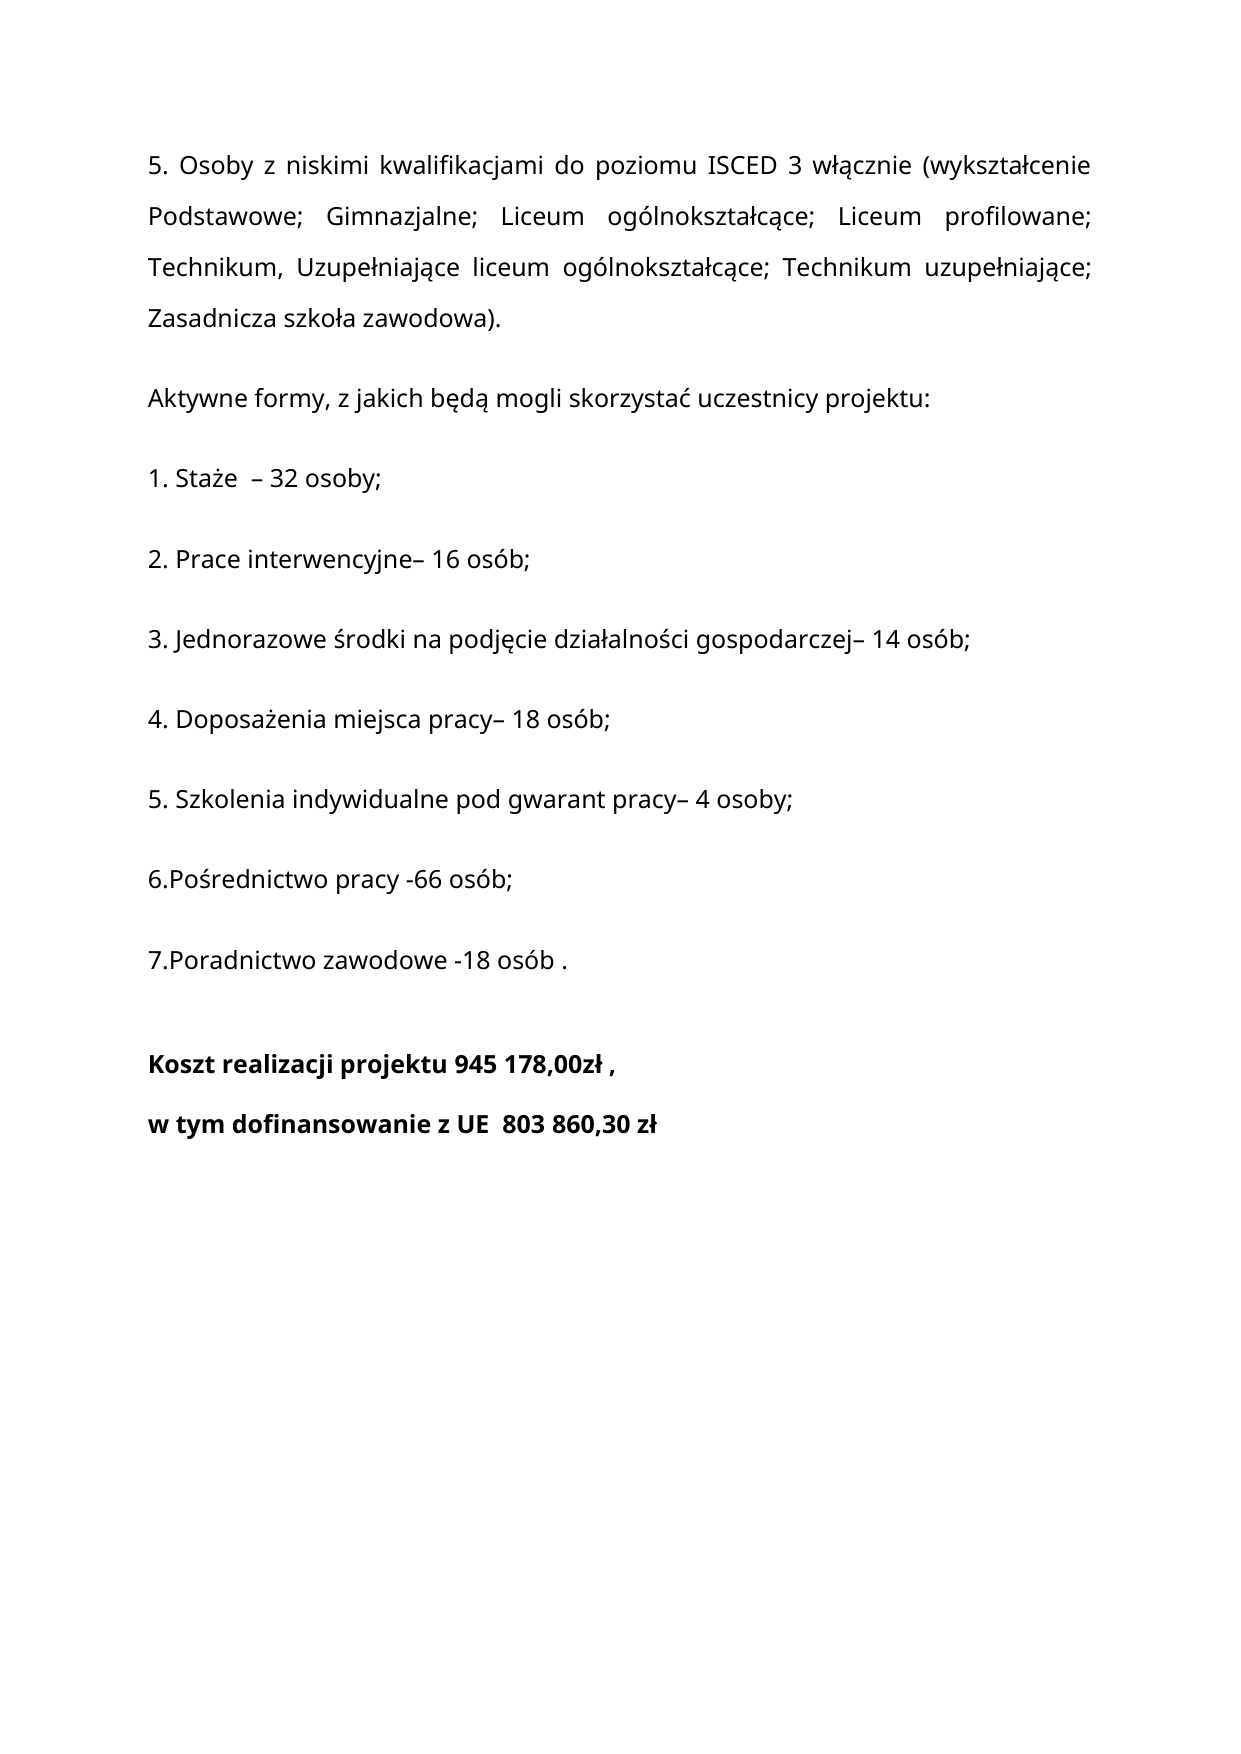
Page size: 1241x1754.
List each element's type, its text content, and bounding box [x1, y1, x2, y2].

text 2. Prace interwencyjne– 16 osób; [148, 541, 1093, 575]
text Aktywne formy, z jakich będą mogli skorzystać uczestnicy projektu: [148, 381, 1093, 415]
text 7.Poradnictwo zawodowe -18 osób . [148, 942, 1093, 976]
text w tym dofinansowanie z UE 803 860,30 zł [148, 1106, 1093, 1141]
text 1. Staże – 32 osoby; [148, 461, 1093, 495]
text 5. Osoby z niskimi kwalifikacjami do poziomu ISCED 3 włącznie (wykształcenie Podstawowe; Gimnazjalne; Liceum ogólnokształcące; Liceum profilowane; Technikum, Uzupełniające liceum ogólnokształcące; Technikum uzupełniające; Zasadnicza szkoła zawodowa). [148, 148, 1093, 335]
text 4. Doposażenia miejsca pracy– 18 osób; [148, 702, 1093, 736]
text 3. Jednorazowe środki na podjęcie działalności gospodarczej– 14 osób; [148, 622, 1093, 656]
text Koszt realizacji projektu 945 178,00zł , [148, 1046, 1093, 1081]
text 5. Szkolenia indywidualne pod gwarant pracy– 4 osoby; [148, 782, 1093, 816]
text 6.Pośrednictwo pracy -66 osób; [148, 862, 1093, 896]
